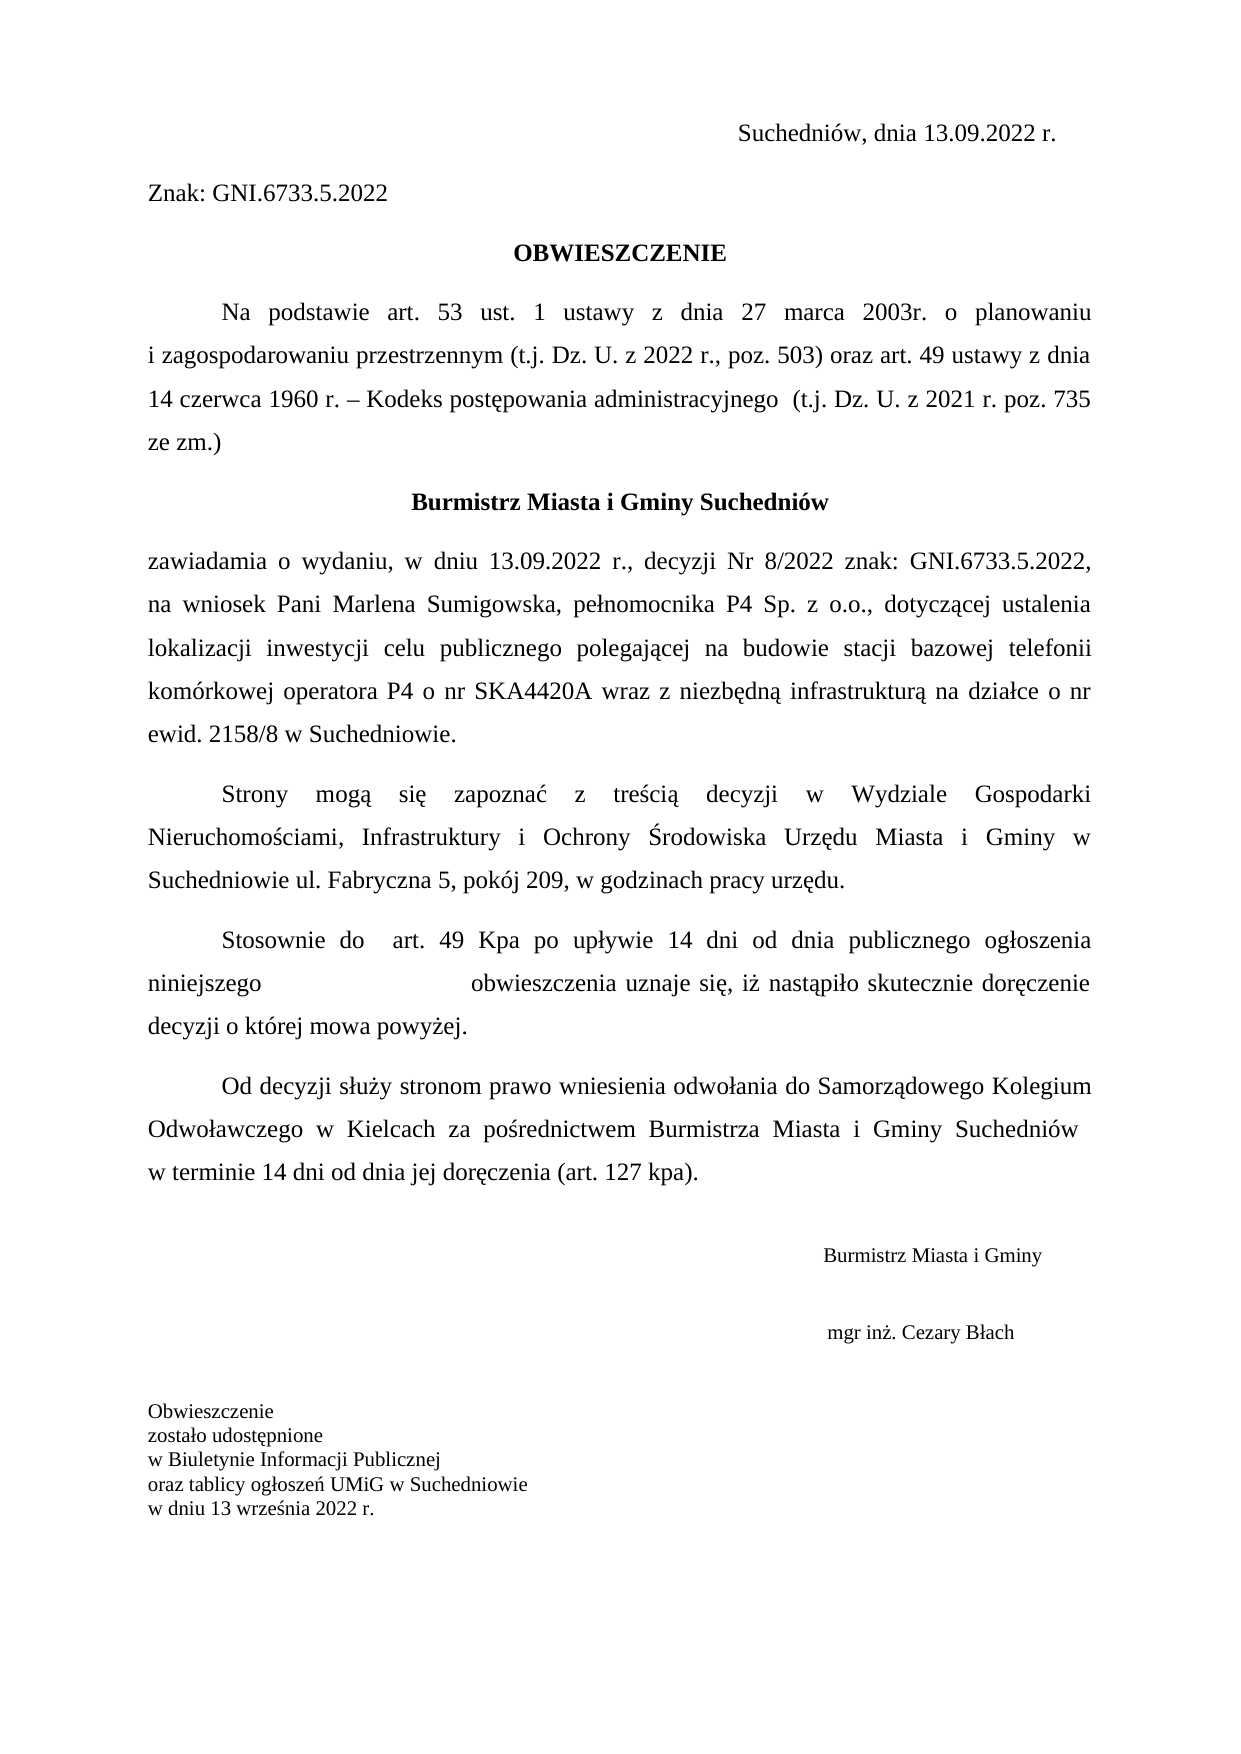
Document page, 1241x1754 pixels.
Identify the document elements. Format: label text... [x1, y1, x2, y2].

text Obwieszczenie [148, 1399, 1092, 1423]
text Suchedniów, dnia 13.09.2022 r. [664, 118, 1092, 147]
text w dniu 13 września 2022 r. [148, 1496, 1092, 1519]
text zostało udostępnione [148, 1423, 1092, 1447]
text Burmistrz Miasta i Gminy Suchedniów [148, 487, 1092, 515]
text zawiadamia o wydaniu, w dniu 13.09.2022 r., decyzji Nr 8/2022 znak: GNI.6733.5.2022, na wniosek Pani Marlena Sumigowska, pełnomocnika P4 Sp. z o.o., dotyczącej ustalenia lokalizacji inwestycji celu publicznego polegającej na budowie stacji bazowej telefonii komórkowej operatora P4 o nr SKA4420A wraz z niezbędną infrastrukturą na działce o nr ewid. 2158/8 w Suchedniowie. [148, 546, 1092, 748]
text Znak: GNI.6733.5.2022 [148, 178, 1092, 207]
text Na podstawie art. 53 ust. 1 ustawy z dnia 27 marca 2003r. o planowaniu i zagospodarowaniu przestrzennym (t.j. Dz. U. z 2022 r., poz. 503) oraz art. 49 ustawy z dnia 14 czerwca 1960 r. – Kodeks postępowania administracyjnego (t.j. Dz. U. z 2021 r. poz. 735 ze zm.) [148, 297, 1092, 456]
text mgr inż. Cezary Błach [148, 1320, 1092, 1344]
text Strony mogą się zapoznać z treścią decyzji w Wydziale Gospodarki Nieruchomościami, Infrastruktury i Ochrony Środowiska Urzędu Miasta i Gminy w Suchedniowie ul. Fabryczna 5, pokój 209, w godzinach pracy urzędu. [148, 779, 1092, 894]
text Burmistrz Miasta i Gminy [148, 1243, 1092, 1267]
text Od decyzji służy stronom prawo wniesienia odwołania do Samorządowego Kolegium Odwoławczego w Kielcach za pośrednictwem Burmistrza Miasta i Gminy Suchedniów w terminie 14 dni od dnia jej doręczenia (art. 127 kpa). [148, 1071, 1092, 1186]
text oraz tablicy ogłoszeń UMiG w Suchedniowie [148, 1471, 1092, 1496]
text Stosownie do art. 49 Kpa po upływie 14 dni od dnia publicznego ogłoszenia niniejszego obwieszczenia uznaje się, iż nastąpiło skutecznie doręczenie decyzji o której mowa powyżej. [148, 925, 1092, 1040]
text w Biuletynie Informacji Publicznej [148, 1447, 1092, 1471]
text OBWIESZCZENIE [148, 238, 1092, 266]
